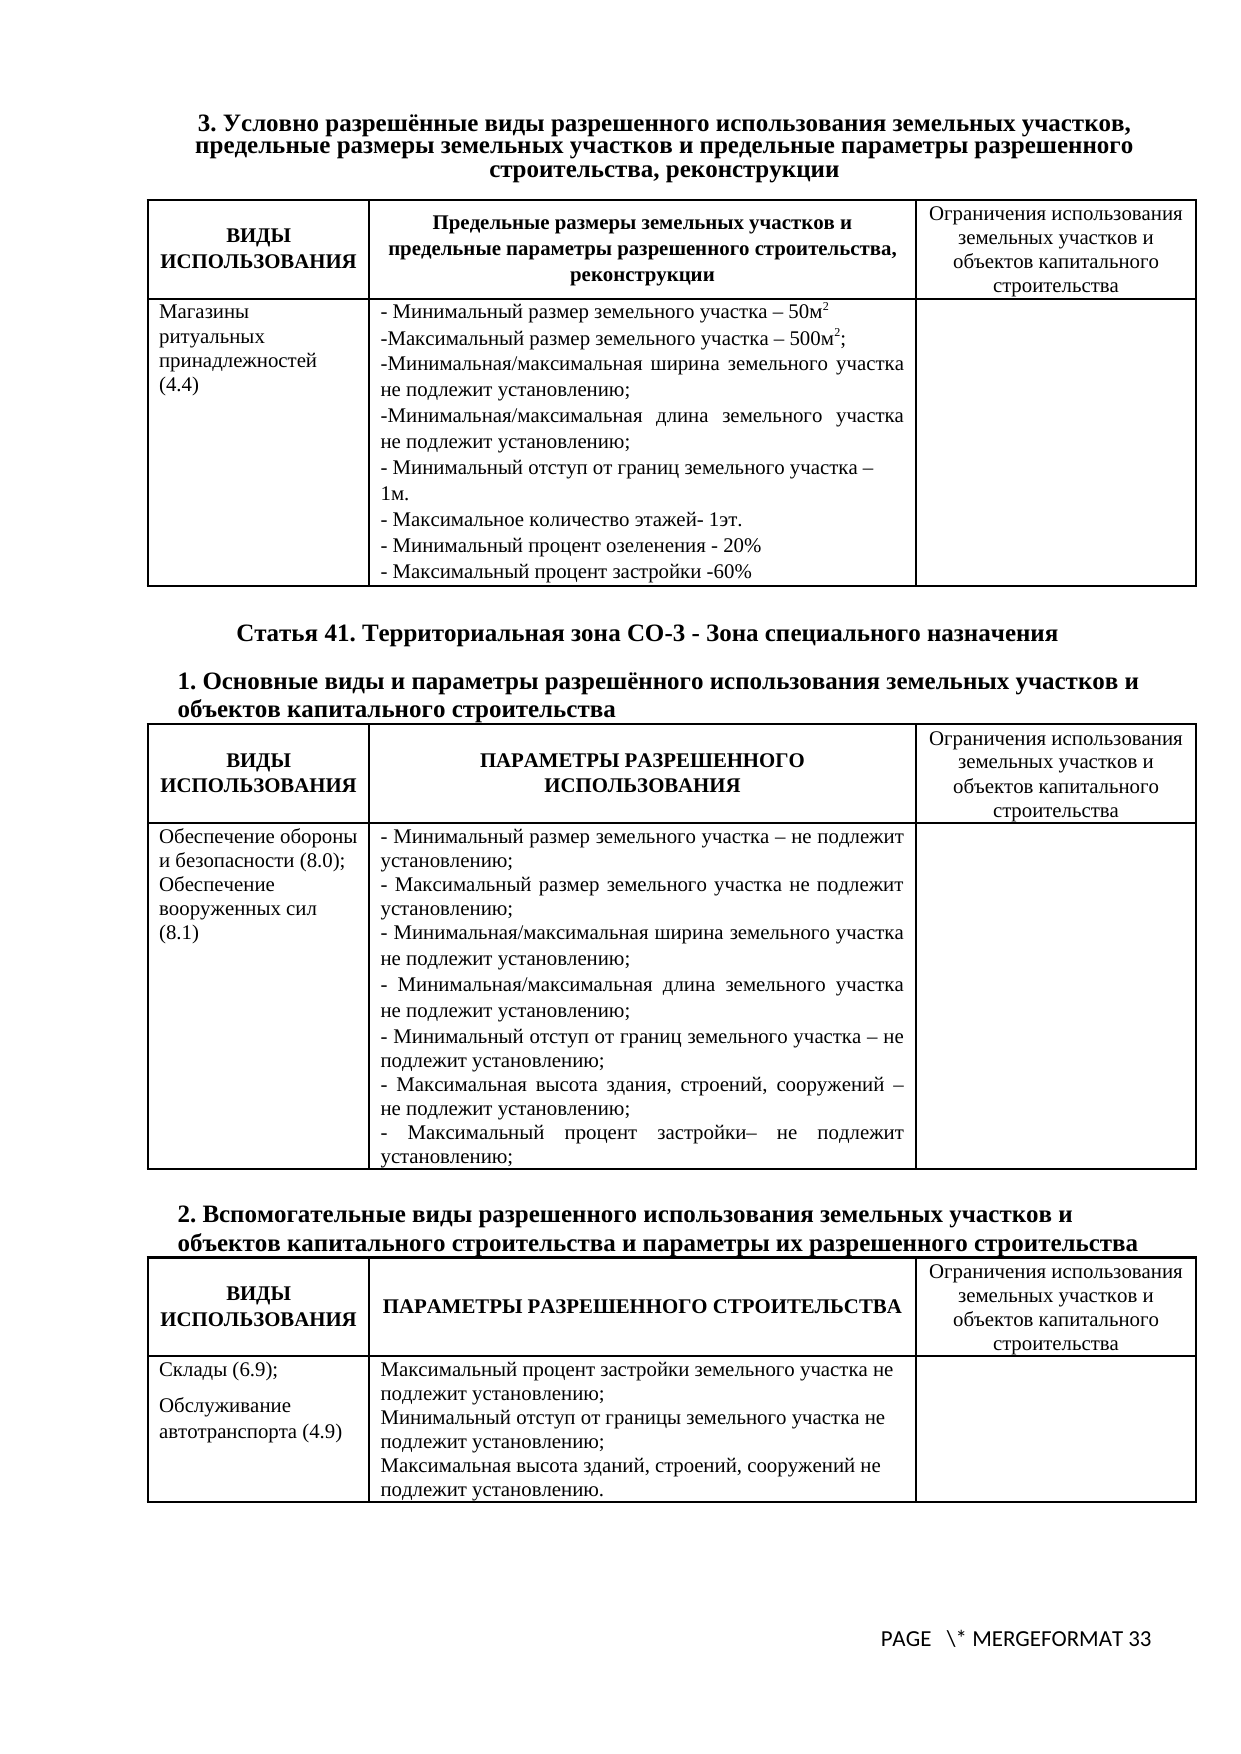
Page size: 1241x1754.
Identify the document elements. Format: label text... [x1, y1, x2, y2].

table_header ВИДЫ ИСПОЛЬЗОВАНИЯ [149, 1259, 368, 1355]
table_header ПАРАМЕТРЫ РАЗРЕШЕННОГО ИСПОЛЬЗОВАНИЯ [370, 725, 915, 822]
table_cell [917, 824, 1195, 1168]
table_header Ограничения использования земельных участков и объектов капитального строительства [917, 201, 1195, 297]
text Статья 41. Территориальная зона СО-3 - Зона специального назначения [177, 618, 1152, 647]
table_header Предельные размеры земельных участков и предельные параметры разрешенного строительства, реконструкции [370, 201, 915, 297]
list 2. Вспомогательные виды разрешенного использования земельных участков и объектов капитального строительства и параметры их разрешенного строительства [177, 1199, 1152, 1256]
table_header ВИДЫ ИСПОЛЬЗОВАНИЯ [149, 201, 368, 297]
text 1. Основные виды и параметры разрешённого использования земельных участков и объектов капитального строительства [177, 666, 1152, 723]
table_cell - Минимальный размер земельного участка – не подлежит установлению; - Максимальный размер земельного участка не подлежит установлению; - Минимальная/максимальная ширина земельного участка не подлежит установлению; - Минимальная/максимальная длина земельного участка не подлежит установлению; - Минимальный отступ от границ земельного участка – не подлежит установлению; - Максимальная высота здания, строений, сооружений – не подлежит установлению; - Максимальный процент застройки– не подлежит установлению; [370, 824, 915, 1168]
table_cell Склады (6.9); Обслуживание автотранспорта (4.9) [149, 1357, 368, 1501]
table_cell - Минимальный размер земельного участка – 50м2 -Максимальный размер земельного участка – 500м2; -Минимальная/максимальная ширина земельного участка не подлежит установлению; -Минимальная/максимальная длина земельного участка не подлежит установлению; - Минимальный отступ от границ земельного участка – 1м. - Максимальное количество этажей- 1эт. - Минимальный процент озеленения - 20% - Максимальный процент застройки -60% [370, 300, 915, 585]
table_header ВИДЫ ИСПОЛЬЗОВАНИЯ [149, 725, 368, 822]
text 3. Условно разрешённые виды разрешенного использования земельных участков, предельные размеры земельных участков и предельные параметры разрешенного строительства, реконструкции [177, 113, 1152, 182]
table_cell [917, 1357, 1195, 1501]
table_cell Магазины ритуальных принадлежностей (4.4) [149, 300, 368, 585]
table_cell [917, 300, 1195, 585]
table_cell Максимальный процент застройки земельного участка не подлежит установлению; Минимальный отступ от границы земельного участка не подлежит установлению; Максимальная высота зданий, строений, сооружений не подлежит установлению. [370, 1357, 915, 1501]
table_header Ограничения использования земельных участков и объектов капитального строительства [917, 1259, 1195, 1355]
table_header ПАРАМЕТРЫ РАЗРЕШЕННОГО СТРОИТЕЛЬСТВА [370, 1259, 915, 1355]
table_cell Обеспечение обороны и безопасности (8.0); Обеспечение вооруженных сил (8.1) [149, 824, 368, 1168]
table_header Ограничения использования земельных участков и объектов капитального строительства [917, 725, 1195, 822]
